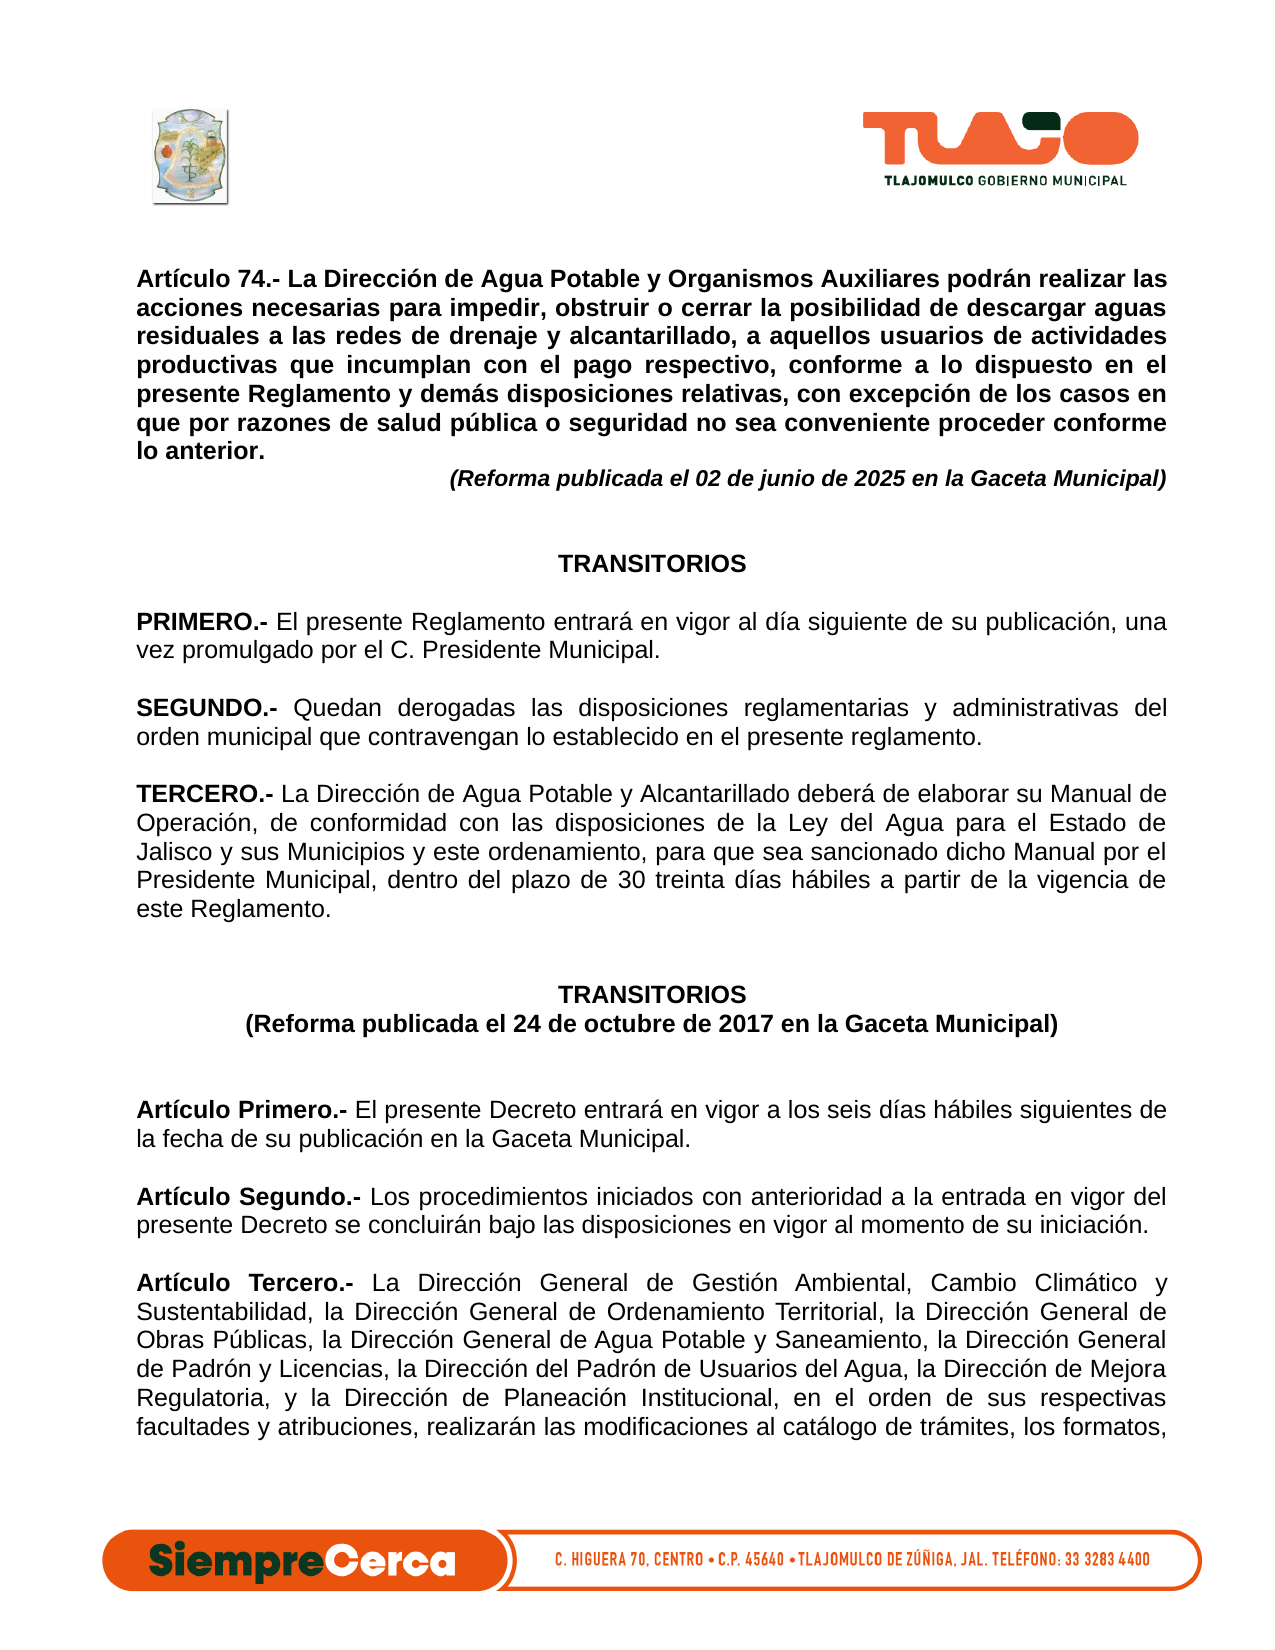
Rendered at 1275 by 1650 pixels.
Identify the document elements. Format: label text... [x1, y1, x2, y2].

text TRANSITORIOS [136, 549, 1169, 578]
text Artículo Segundo.- Los procedimientos iniciados con anterioridad a la entrada en vigor del presente Decreto se concluirán bajo las disposiciones en vigor al momento de su iniciación. [136, 1181, 1169, 1239]
picture [858, 106, 1144, 191]
picture [0, 1488, 1275, 1650]
text (Reforma publicada el 02 de junio de 2025 en la Gaceta Municipal) [136, 465, 1169, 491]
text (Reforma publicada el 24 de octubre de 2017 en la Gaceta Municipal) [136, 1009, 1169, 1038]
text TRANSITORIOS [136, 980, 1169, 1009]
text SEGUNDO.- Quedan derogadas las disposiciones reglamentarias y administrativas del orden municipal que contravengan lo establecido en el presente reglamento. [136, 693, 1169, 750]
text Artículo Primero.- El presente Decreto entrará en vigor a los seis días hábiles siguientes de la fecha de su publicación en la Gaceta Municipal. [136, 1095, 1169, 1153]
text TERCERO.- La Dirección de Agua Potable y Alcantarillado deberá de elaborar su Manual de Operación, de conformidad con las disposiciones de la Ley del Agua para el Estado de Jalisco y sus Municipios y este ordenamiento, para que sea sancionado dicho Manual por el Presidente Municipal, dentro del plazo de 30 treinta días hábiles a partir de la vigencia de este Reglamento. [136, 779, 1169, 923]
text Artículo 74.- La Dirección de Agua Potable y Organismos Auxiliares podrán realizar las acciones necesarias para impedir, obstruir o cerrar la posibilidad de descargar aguas residuales a las redes de drenaje y alcantarillado, a aquellos usuarios de actividades productivas que incumplan con el pago respectivo, conforme a lo dispuesto en el presente Reglamento y demás disposiciones relativas, con excepción de los casos en que por razones de salud pública o seguridad no sea conveniente proceder conforme lo anterior. [136, 264, 1169, 465]
picture [150, 106, 231, 207]
text PRIMERO.- El presente Reglamento entrará en vigor al día siguiente de su publicación, una vez promulgado por el C. Presidente Municipal. [136, 606, 1169, 664]
